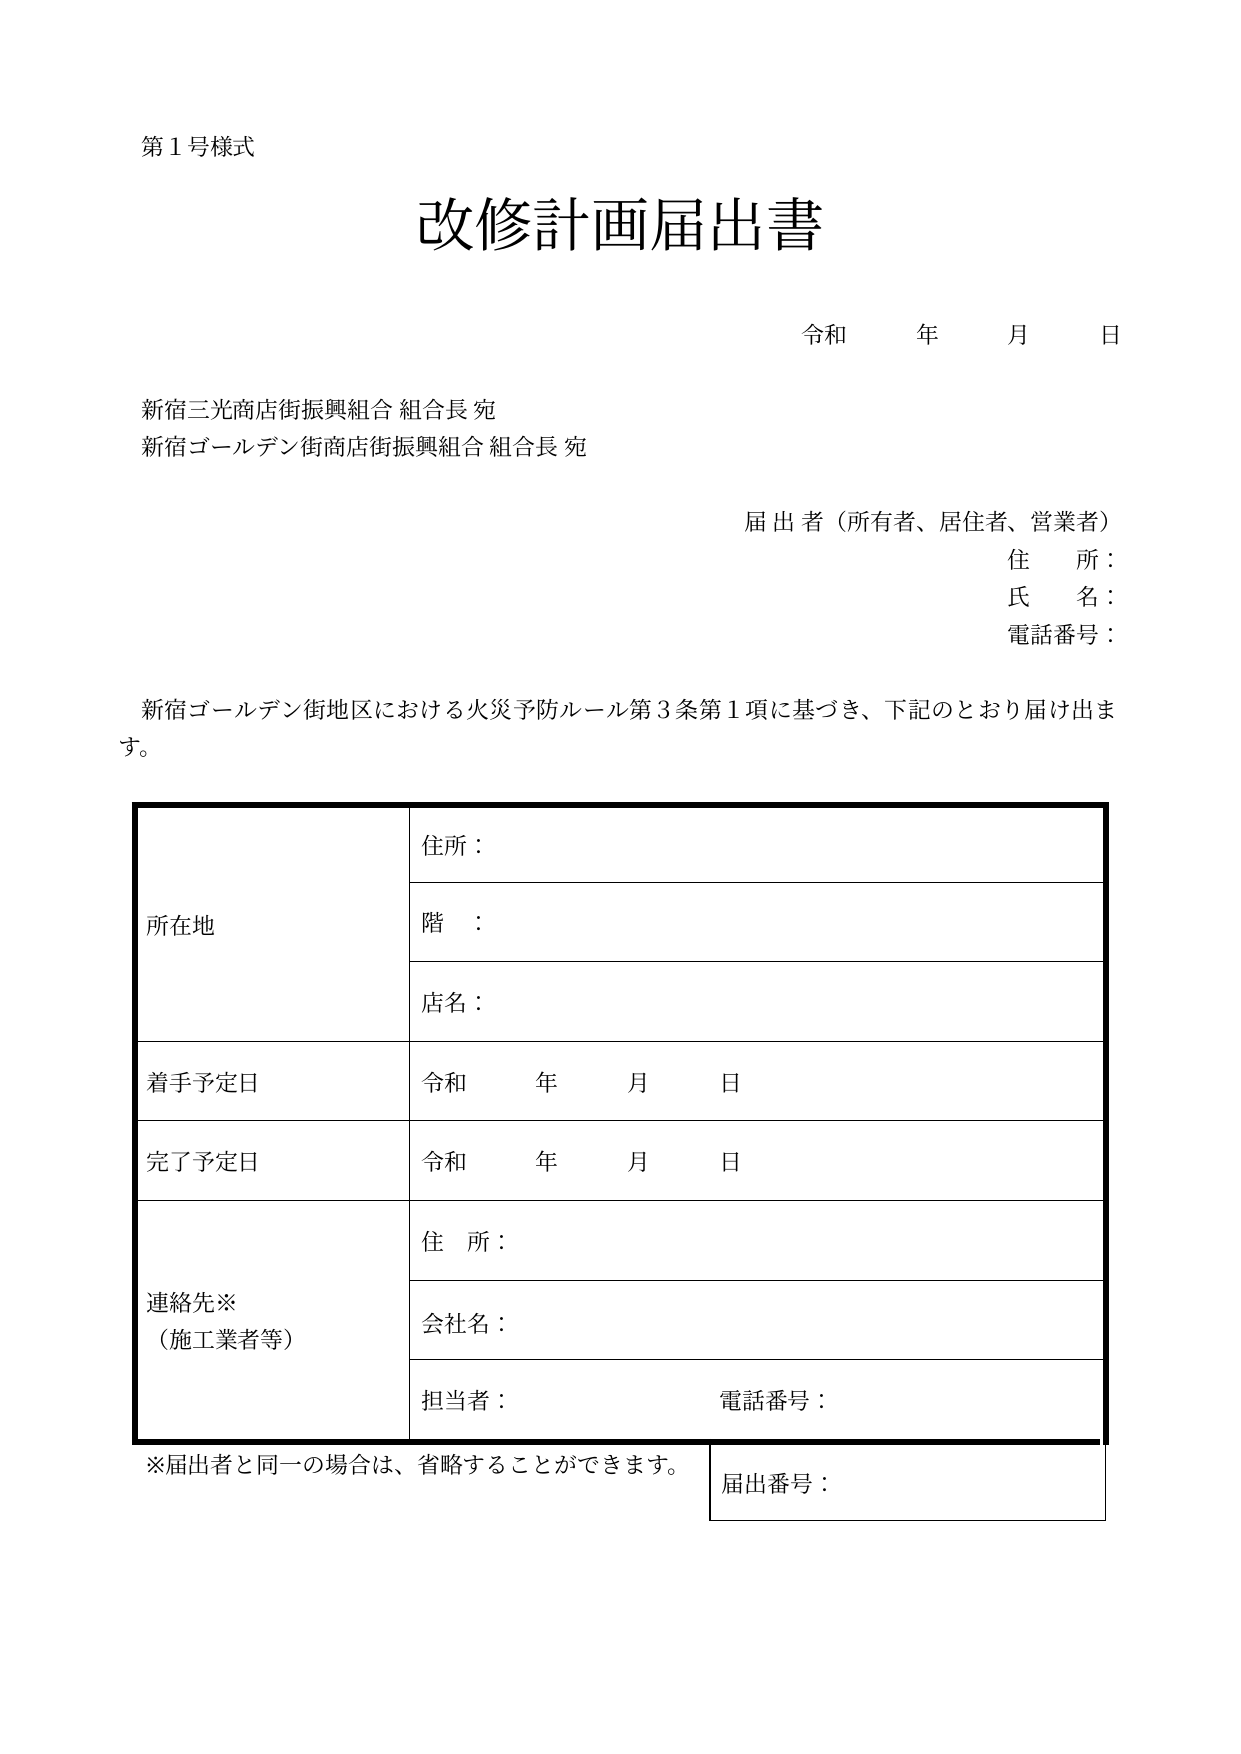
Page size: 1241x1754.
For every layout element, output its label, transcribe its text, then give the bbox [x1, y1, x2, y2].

text 第１号様式 [118, 127, 1122, 164]
table_cell 届出番号： [711, 1439, 1105, 1520]
text 新宿ゴールデン街地区における火災予防ルール第３条第１項に基づき、下記のとおり届け出ます。 [118, 689, 1122, 764]
text 改修計画届出書 [118, 164, 1122, 277]
text 届 出 者（所有者、居住者、営業者） [118, 502, 1122, 539]
table_cell 令和 年 月 日 [410, 1121, 1103, 1200]
table_cell 令和 年 月 日 [410, 1042, 1103, 1120]
table_cell ※届出者と同一の場合は、省略することができます。 [135, 1445, 709, 1520]
table_cell 住 所： [410, 1201, 1103, 1279]
text 新宿ゴールデン街商店街振興組合 組合長 宛 [118, 427, 1122, 464]
text 住 所： [118, 539, 1122, 577]
table_cell 階 ： [410, 883, 1103, 961]
text 電話番号： [118, 614, 1122, 652]
table_cell 店名： [410, 962, 1103, 1041]
table_cell 担当者： 電話番号： [410, 1360, 1103, 1439]
table_cell 着手予定日 [138, 1042, 409, 1120]
text 新宿三光商店街振興組合 組合長 宛 [118, 389, 1122, 427]
table_header 住所： [410, 808, 1103, 882]
table_cell 完了予定日 [138, 1121, 409, 1200]
table_cell 連絡先※ （施工業者等） [138, 1201, 409, 1439]
table_cell 会社名： [410, 1281, 1103, 1359]
table_header 所在地 [138, 808, 409, 1041]
text 令和 年 月 日 [118, 314, 1122, 352]
text 氏 名： [118, 577, 1122, 614]
